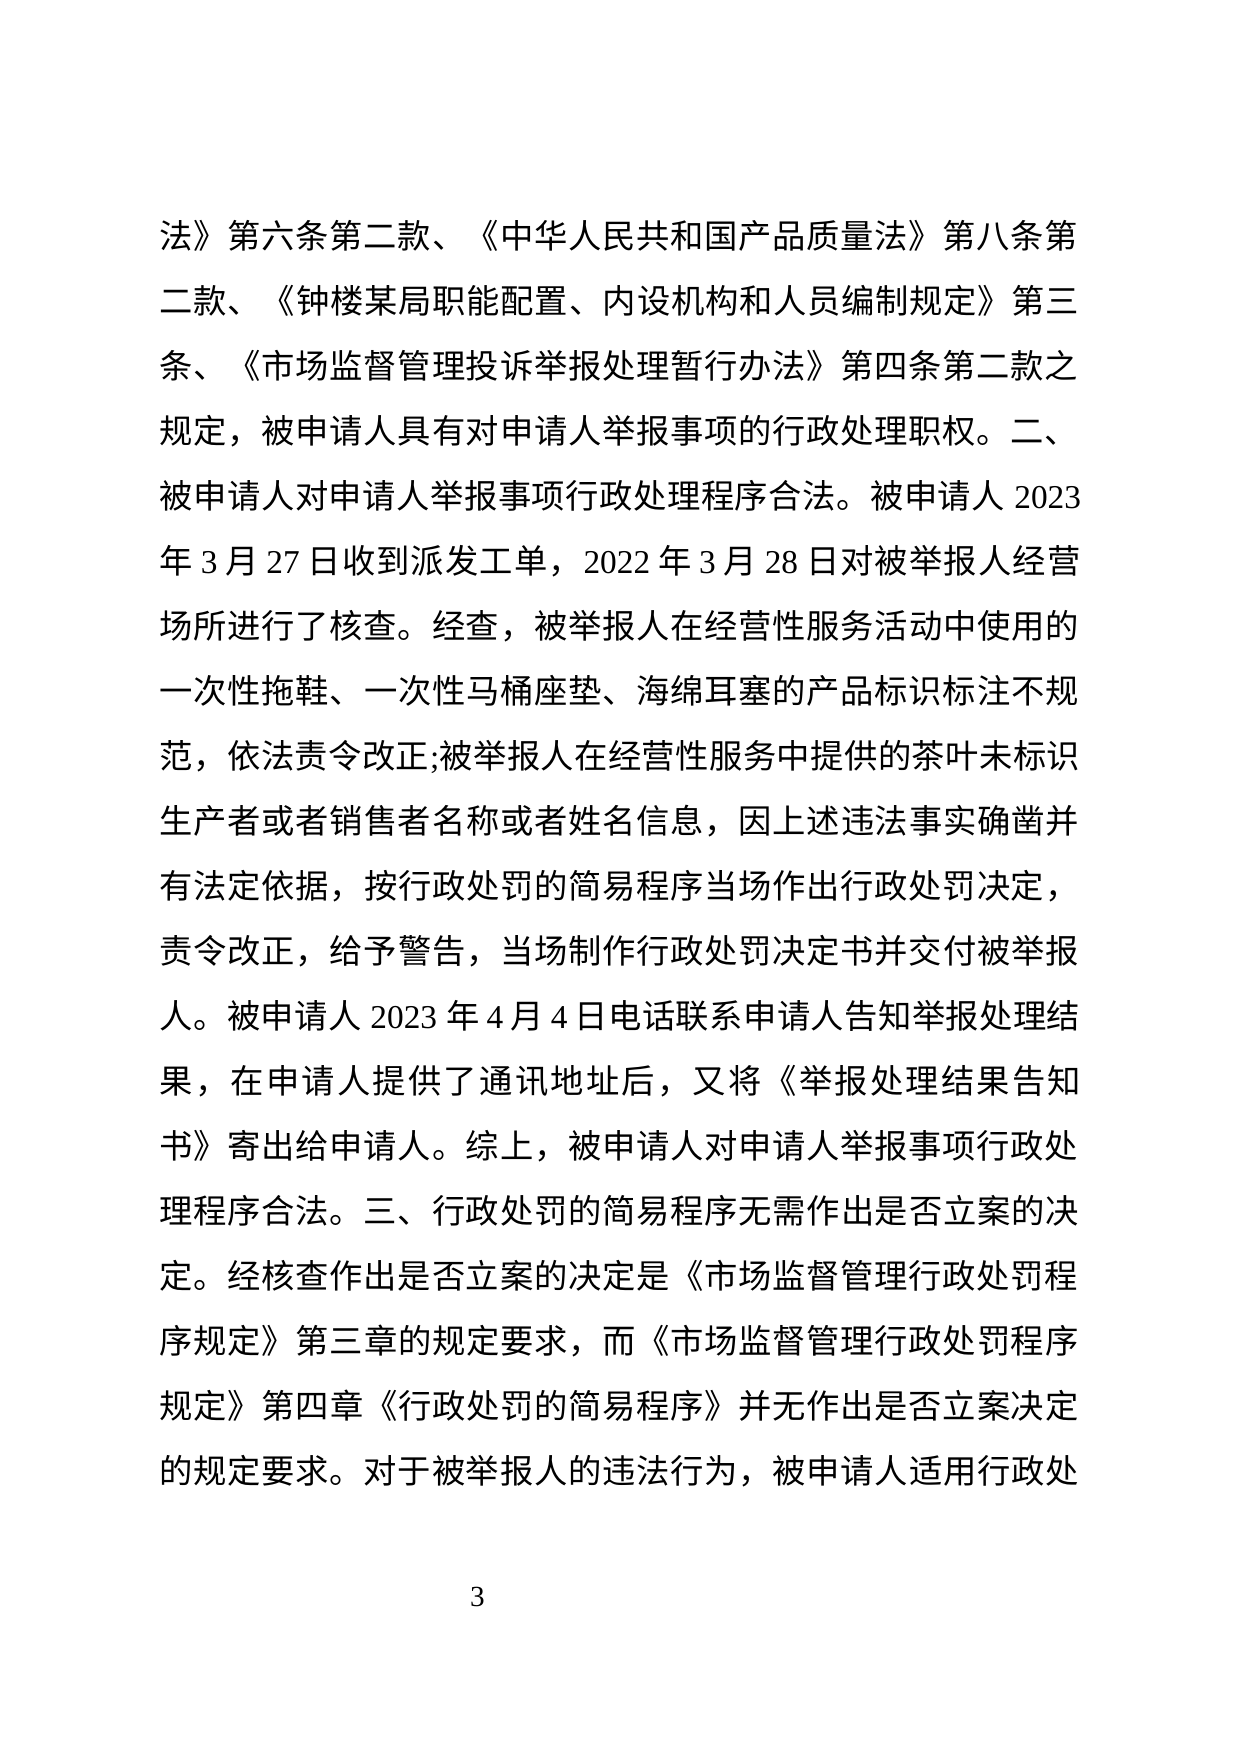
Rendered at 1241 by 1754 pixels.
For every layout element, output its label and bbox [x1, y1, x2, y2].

text [159, 202, 1081, 1502]
